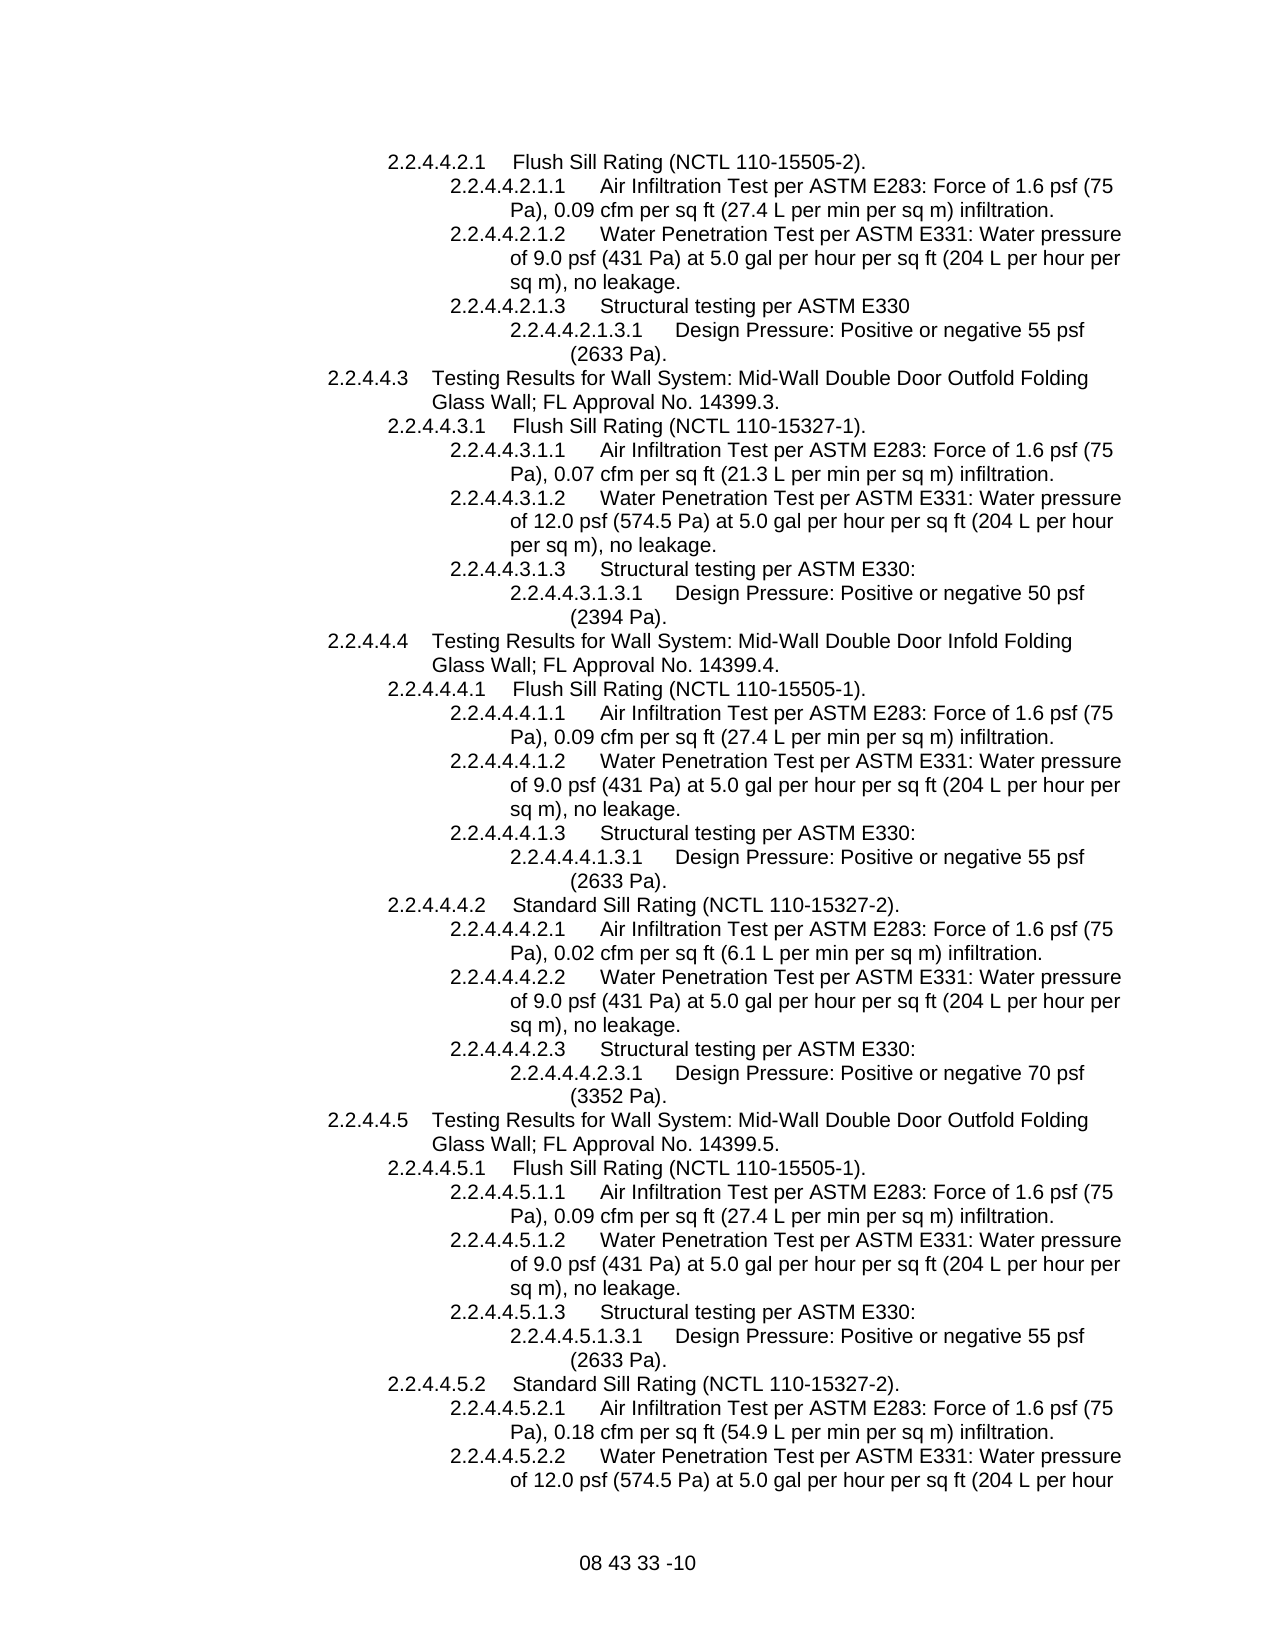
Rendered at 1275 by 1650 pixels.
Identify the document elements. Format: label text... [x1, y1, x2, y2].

list Water Penetration Test per ASTM E331: Water pressure of 9.0 psf (431 Pa) at 5.0 gal per hour per sq ft (204 L per hour per sq m), no leakage. [450, 1228, 1125, 1300]
list Flush Sill Rating (NCTL 110-15505-1). [387, 677, 1125, 701]
list Design Pressure: Positive or negative 70 psf (3352 Pa). [510, 1060, 1125, 1108]
list Standard Sill Rating (NCTL 110-15327-2). [387, 1372, 1125, 1396]
list Water Penetration Test per ASTM E331: Water pressure of 9.0 psf (431 Pa) at 5.0 gal per hour per sq ft (204 L per hour per sq m), no leakage. [450, 222, 1125, 294]
list Structural testing per ASTM E330 [450, 294, 1125, 318]
list Standard Sill Rating (NCTL 110-15327-2). [387, 893, 1125, 917]
list Design Pressure: Positive or negative 50 psf (2394 Pa). [510, 581, 1125, 629]
list Testing Results for Wall System: Mid-Wall Double Door Infold Folding Glass Wall; FL Approval No. 14399.4. [327, 629, 1125, 677]
list Water Penetration Test per ASTM E331: Water pressure of 12.0 psf (574.5 Pa) at 5.0 gal per hour per sq ft (204 L per hour per sq m), no leakage. [450, 485, 1125, 557]
list Flush Sill Rating (NCTL 110-15505-1). [387, 1156, 1125, 1180]
list Structural testing per ASTM E330: [450, 557, 1125, 581]
list Testing Results for Wall System: Mid-Wall Double Door Outfold Folding Glass Wall; FL Approval No. 14399.3. [327, 366, 1125, 413]
list Design Pressure: Positive or negative 55 psf (2633 Pa). [510, 318, 1125, 366]
list Air Infiltration Test per ASTM E283: Force of 1.6 psf (75 Pa), 0.09 cfm per sq ft (27.4 L per min per sq m) infiltration. [450, 701, 1125, 749]
list Air Infiltration Test per ASTM E283: Force of 1.6 psf (75 Pa), 0.02 cfm per sq ft (6.1 L per min per sq m) infiltration. [450, 917, 1125, 964]
list Water Penetration Test per ASTM E331: Water pressure of 9.0 psf (431 Pa) at 5.0 gal per hour per sq ft (204 L per hour per sq m), no leakage. [450, 749, 1125, 821]
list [450, 1444, 1125, 1492]
list Air Infiltration Test per ASTM E283: Force of 1.6 psf (75 Pa), 0.09 cfm per sq ft (27.4 L per min per sq m) infiltration. [450, 1180, 1125, 1228]
list Structural testing per ASTM E330: [450, 1300, 1125, 1324]
list Air Infiltration Test per ASTM E283: Force of 1.6 psf (75 Pa), 0.09 cfm per sq ft (27.4 L per min per sq m) infiltration. [450, 174, 1125, 222]
list Structural testing per ASTM E330: [450, 1036, 1125, 1060]
list Testing Results for Wall System: Mid-Wall Double Door Outfold Folding Glass Wall; FL Approval No. 14399.5. [327, 1108, 1125, 1156]
list Flush Sill Rating (NCTL 110-15505-2). [387, 150, 1125, 174]
list Water Penetration Test per ASTM E331: Water pressure of 9.0 psf (431 Pa) at 5.0 gal per hour per sq ft (204 L per hour per sq m), no leakage. [450, 964, 1125, 1036]
list Flush Sill Rating (NCTL 110-15327-1). [387, 413, 1125, 437]
list Air Infiltration Test per ASTM E283: Force of 1.6 psf (75 Pa), 0.18 cfm per sq ft (54.9 L per min per sq m) infiltration. [450, 1396, 1125, 1444]
list Design Pressure: Positive or negative 55 psf (2633 Pa). [510, 1324, 1125, 1372]
list Air Infiltration Test per ASTM E283: Force of 1.6 psf (75 Pa), 0.07 cfm per sq ft (21.3 L per min per sq m) infiltration. [450, 437, 1125, 485]
list Structural testing per ASTM E330: [450, 821, 1125, 845]
list Design Pressure: Positive or negative 55 psf (2633 Pa). [510, 845, 1125, 893]
